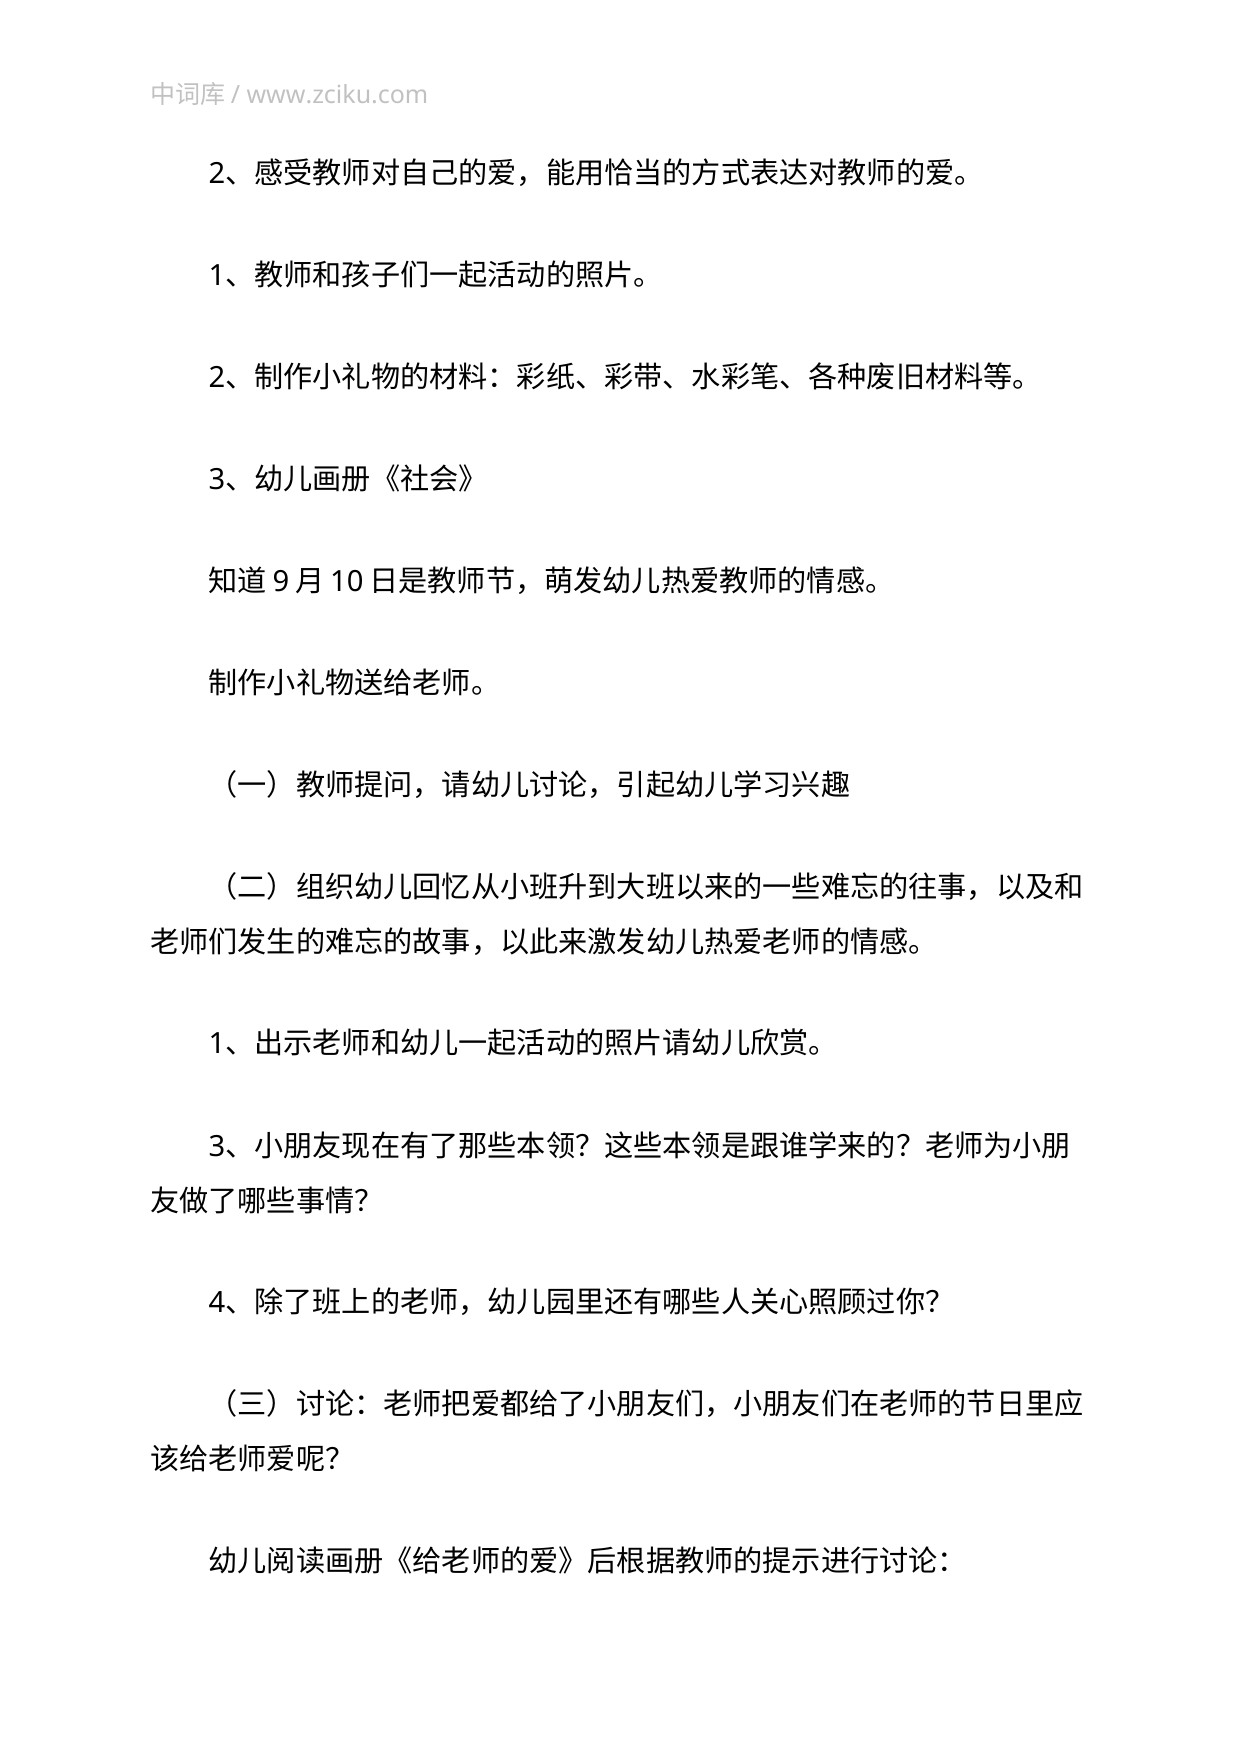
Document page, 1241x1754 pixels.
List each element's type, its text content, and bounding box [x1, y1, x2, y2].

text 3、小朋友现在有了那些本领？这些本领是跟谁学来的？老师为小朋友做了哪些事情？ [150, 1122, 1090, 1219]
text 1、教师和孩子们一起活动的照片。 [150, 252, 1090, 294]
text （三）讨论：老师把爱都给了小朋友们，小朋友们在老师的节日里应该给老师爱呢？ [150, 1381, 1090, 1478]
text （二）组织幼儿回忆从小班升到大班以来的一些难忘的往事，以及和老师们发生的难忘的故事，以此来激发幼儿热爱老师的情感。 [150, 863, 1090, 961]
text （一）教师提问，请幼儿讨论，引起幼儿学习兴趣 [150, 762, 1090, 804]
text 1、出示老师和幼儿一起活动的照片请幼儿欣赏。 [150, 1020, 1090, 1062]
text 2、感受教师对自己的爱，能用恰当的方式表达对教师的爱。 [150, 150, 1090, 192]
text 2、制作小礼物的材料：彩纸、彩带、水彩笔、各种废旧材料等。 [150, 354, 1090, 396]
text 制作小礼物送给老师。 [150, 660, 1090, 702]
text 知道9月10日是教师节，萌发幼儿热爱教师的情感。 [150, 558, 1090, 600]
text 幼儿阅读画册《给老师的爱》后根据教师的提示进行讨论： [150, 1537, 1090, 1580]
text 4、除了班上的老师，幼儿园里还有哪些人关心照顾过你？ [150, 1279, 1090, 1321]
text 3、幼儿画册《社会》 [150, 456, 1090, 498]
